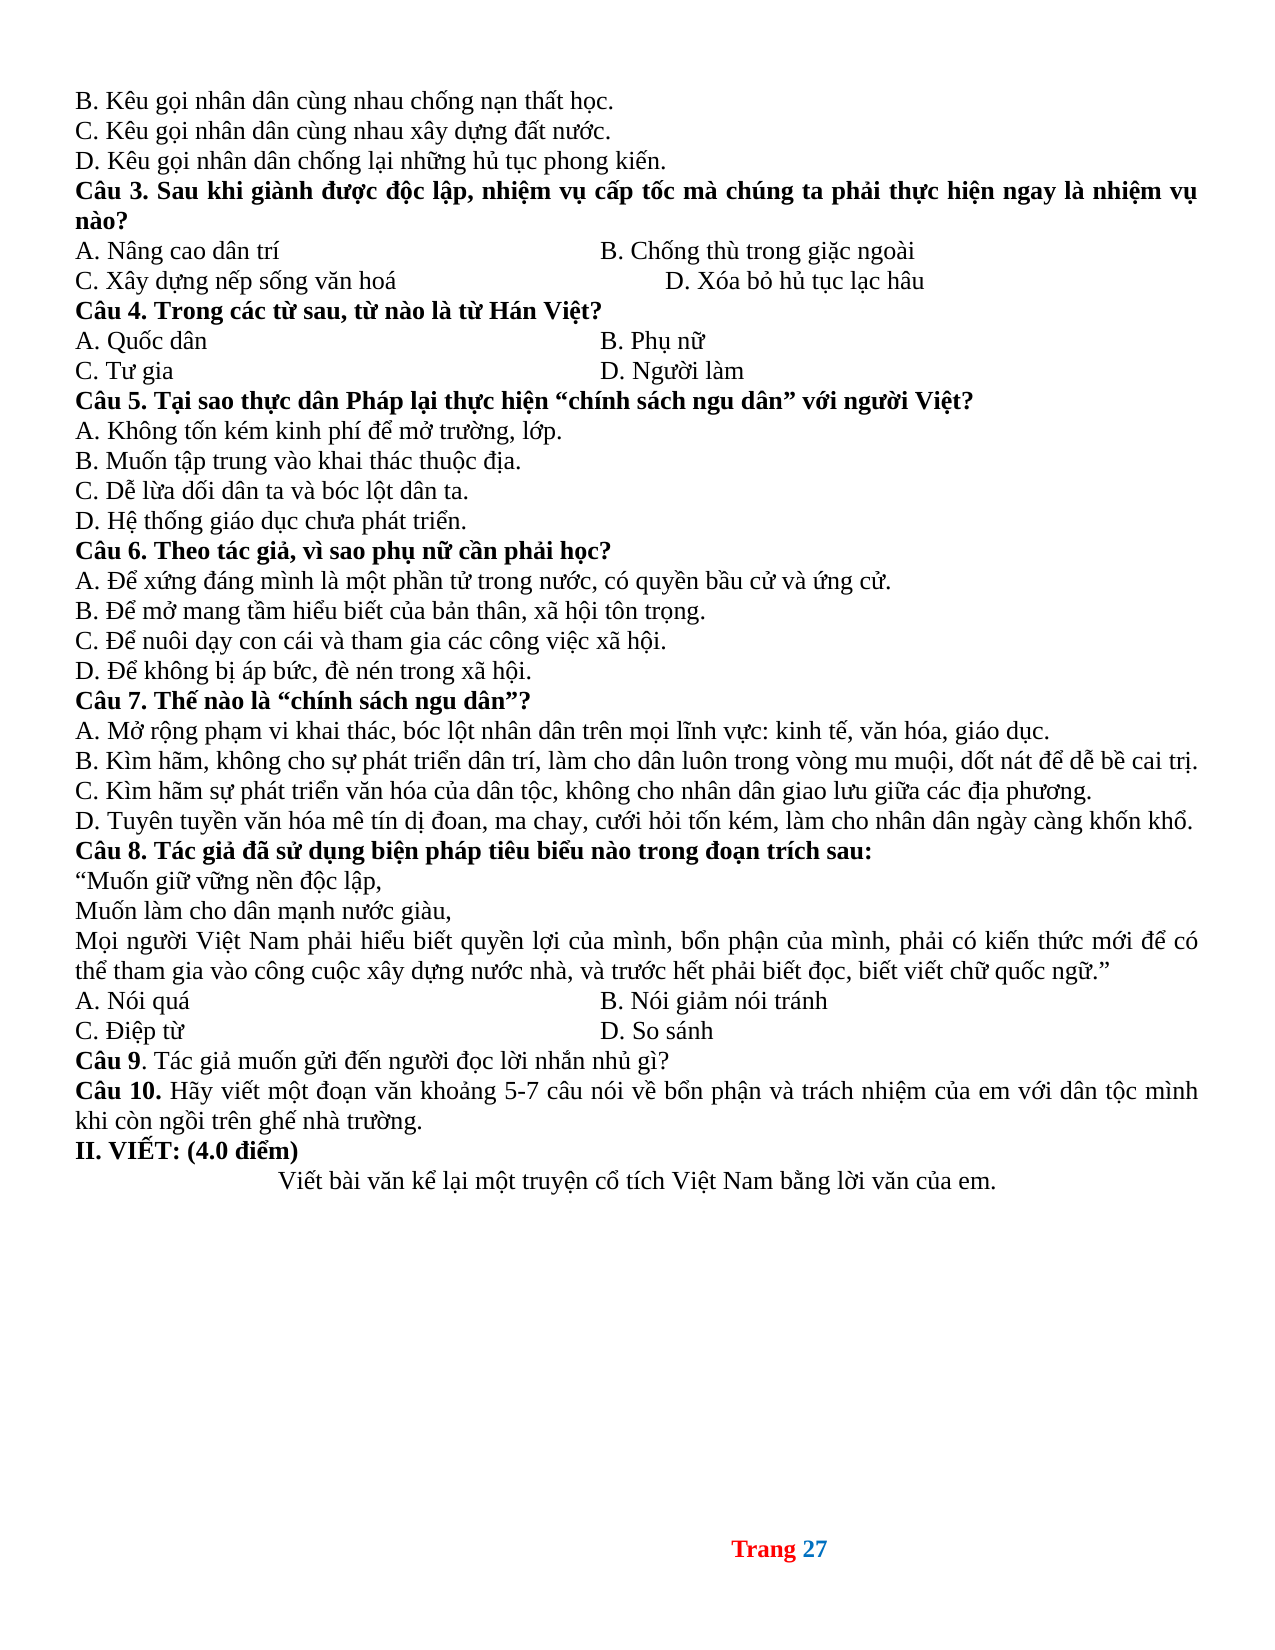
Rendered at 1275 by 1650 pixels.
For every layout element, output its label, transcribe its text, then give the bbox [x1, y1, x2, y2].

text C. Kìm hãm sự phát triển văn hóa của dân tộc, không cho nhân dân giao lưu giữa các địa phương. [75, 775, 1200, 805]
text C. Điệp từ D. So sánh [75, 1015, 1200, 1045]
text A. Không tốn kém kinh phí để mở trường, lớp. [75, 415, 1200, 445]
text Câu 4. Trong các từ sau, từ nào là từ Hán Việt? [75, 295, 1200, 325]
text A. Nâng cao dân trí B. Chống thù trong giặc ngoài [75, 235, 1200, 265]
text B. Kêu gọi nhân dân cùng nhau chống nạn thất học. [75, 85, 1200, 115]
text D. Tuyên tuyền văn hóa mê tín dị đoan, ma chay, cưới hỏi tốn kém, làm cho nhân dân ngày càng khốn khổ. [75, 805, 1200, 835]
text A. Nói quá B. Nói giảm nói tránh [75, 985, 1200, 1015]
text C. Tư gia D. Người làm [75, 355, 1200, 385]
text B. Muốn tập trung vào khai thác thuộc địa. [75, 445, 1200, 475]
text Câu 9. Tác giả muốn gửi đến người đọc lời nhắn nhủ gì? [75, 1045, 1200, 1075]
text B. Kìm hãm, không cho sự phát triển dân trí, làm cho dân luôn trong vòng mu muội, dốt nát để dễ bề cai trị. [75, 745, 1200, 775]
text D. Hệ thống giáo dục chưa phát triển. [75, 505, 1200, 535]
text Câu 5. Tại sao thực dân Pháp lại thực hiện “chính sách ngu dân” với người Việt? [75, 385, 1200, 415]
text C. Kêu gọi nhân dân cùng nhau xây dựng đất nước. [75, 115, 1200, 145]
text Câu 8. Tác giả đã sử dụng biện pháp tiêu biểu nào trong đoạn trích sau: [75, 835, 1200, 865]
text Câu 6. Theo tác giả, vì sao phụ nữ cần phải học? [75, 535, 1200, 565]
text C. Xây dựng nếp sống văn hoá D. Xóa bỏ hủ tục lạc hâu [75, 265, 1200, 295]
text “Muốn giữ vững nền độc lập, [75, 865, 1200, 895]
text Mọi người Việt Nam phải hiểu biết quyền lợi của mình, bổn phận của mình, phải có kiến thức mới để có thể tham gia vào công cuộc xây dựng nước nhà, và trước hết phải biết đọc, biết viết chữ quốc ngữ.” [75, 925, 1200, 985]
text Câu 7. Thế nào là “chính sách ngu dân”? [75, 685, 1200, 715]
text Muốn làm cho dân mạnh nước giàu, [75, 895, 1200, 925]
text Câu 10. Hãy viết một đoạn văn khoảng 5-7 câu nói về bổn phận và trách nhiệm của em với dân tộc mình khi còn ngồi trên ghế nhà trường. [75, 1075, 1200, 1135]
text Viết bài văn kể lại một truyện cổ tích Việt Nam bằng lời văn của em. [75, 1165, 1200, 1195]
text A. Quốc dân B. Phụ nữ [75, 325, 1200, 355]
text A. Để xứng đáng mình là một phần tử trong nước, có quyền bầu cử và ứng cử. [75, 565, 1200, 595]
text II. VIẾT: (4.0 điểm) [75, 1135, 1200, 1165]
text A. Mở rộng phạm vi khai thác, bóc lột nhân dân trên mọi lĩnh vực: kinh tế, văn hóa, giáo dục. [75, 715, 1200, 745]
text B. Để mở mang tầm hiểu biết của bản thân, xã hội tôn trọng. [75, 595, 1200, 625]
text C. Dễ lừa dối dân ta và bóc lột dân ta. [75, 475, 1200, 505]
text D. Kêu gọi nhân dân chống lại những hủ tục phong kiến. [75, 145, 1200, 175]
text Câu 3. Sau khi giành được độc lập, nhiệm vụ cấp tốc mà chúng ta phải thực hiện ngay là nhiệm vụ nào? [75, 175, 1200, 235]
text D. Để không bị áp bức, đè nén trong xã hội. [75, 655, 1200, 685]
text C. Để nuôi dạy con cái và tham gia các công việc xã hội. [75, 625, 1200, 655]
